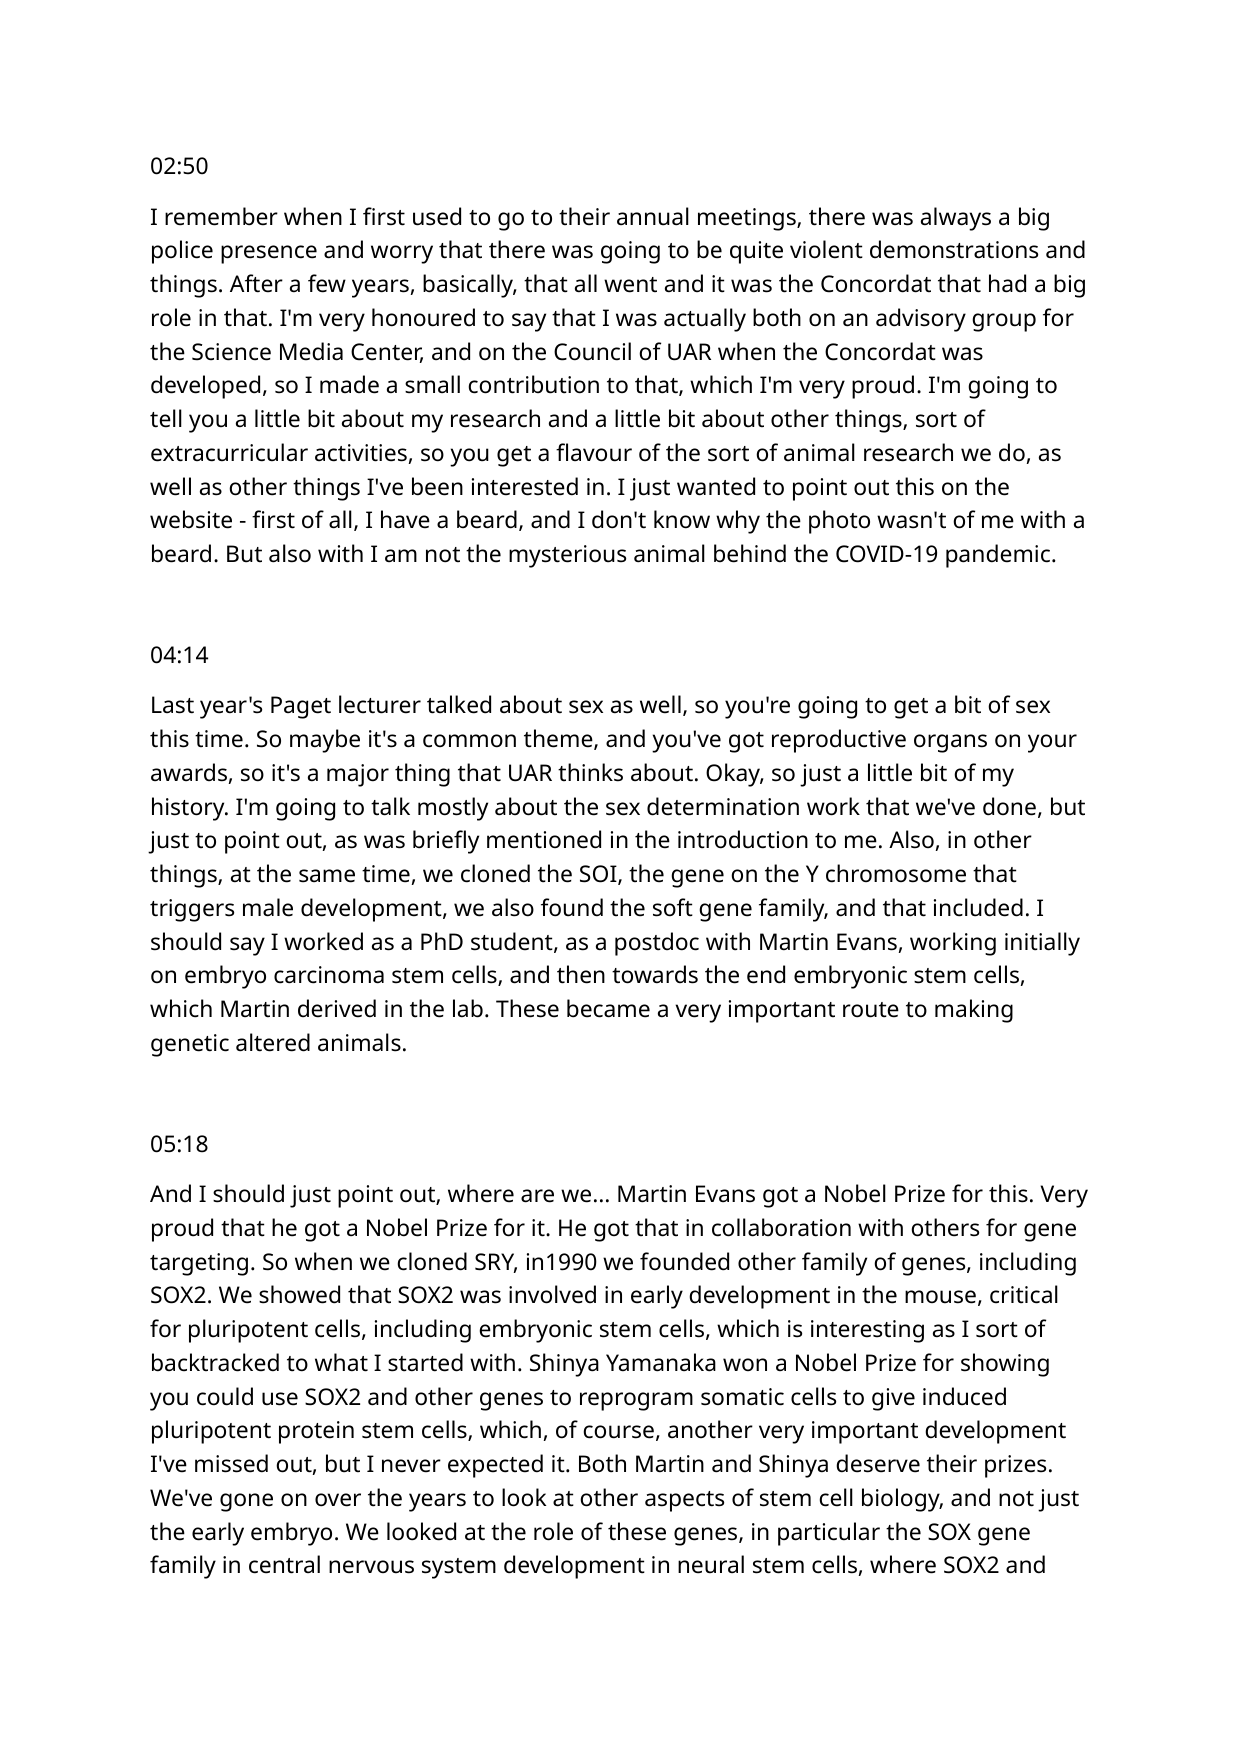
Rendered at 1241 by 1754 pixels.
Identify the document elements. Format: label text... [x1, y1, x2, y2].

text Last year's Paget lecturer talked about sex as well, so you're going to get a bit of sex this time. So maybe it's a common theme, and you've got reproductive organs on your awards, so it's a major thing that UAR thinks about. Okay, so just a little bit of my history. I'm going to talk mostly about the sex determination work that we've done, but just to point out, as was briefly mentioned in the introduction to me. Also, in other things, at the same time, we cloned the SOI, the gene on the Y chromosome that triggers male development, we also found the soft gene family, and that included. I should say I worked as a PhD student, as a postdoc with Martin Evans, working initially on embryo carcinoma stem cells, and then towards the end embryonic stem cells, which Martin derived in the lab. These became a very important route to making genetic altered animals. [150, 689, 1090, 1058]
text I remember when I first used to go to their annual meetings, there was always a big police presence and worry that there was going to be quite violent demonstrations and things. After a few years, basically, that all went and it was the Concordat that had a big role in that. I'm very honoured to say that I was actually both on an advisory group for the Science Media Center, and on the Council of UAR when the Concordat was developed, so I made a small contribution to that, which I'm very proud. I'm going to tell you a little bit about my research and a little bit about other things, sort of extracurricular activities, so you get a flavour of the sort of animal research we do, as well as other things I've been interested in. I just wanted to point out this on the website - first of all, I have a beard, and I don't know why the photo wasn't of me with a beard. But also with I am not the mysterious animal behind the COVID-19 pandemic. [150, 200, 1090, 569]
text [150, 1178, 1090, 1580]
text 02:50 [150, 150, 1090, 181]
text 05:18 [150, 1127, 1090, 1159]
text 04:14 [150, 639, 1090, 670]
